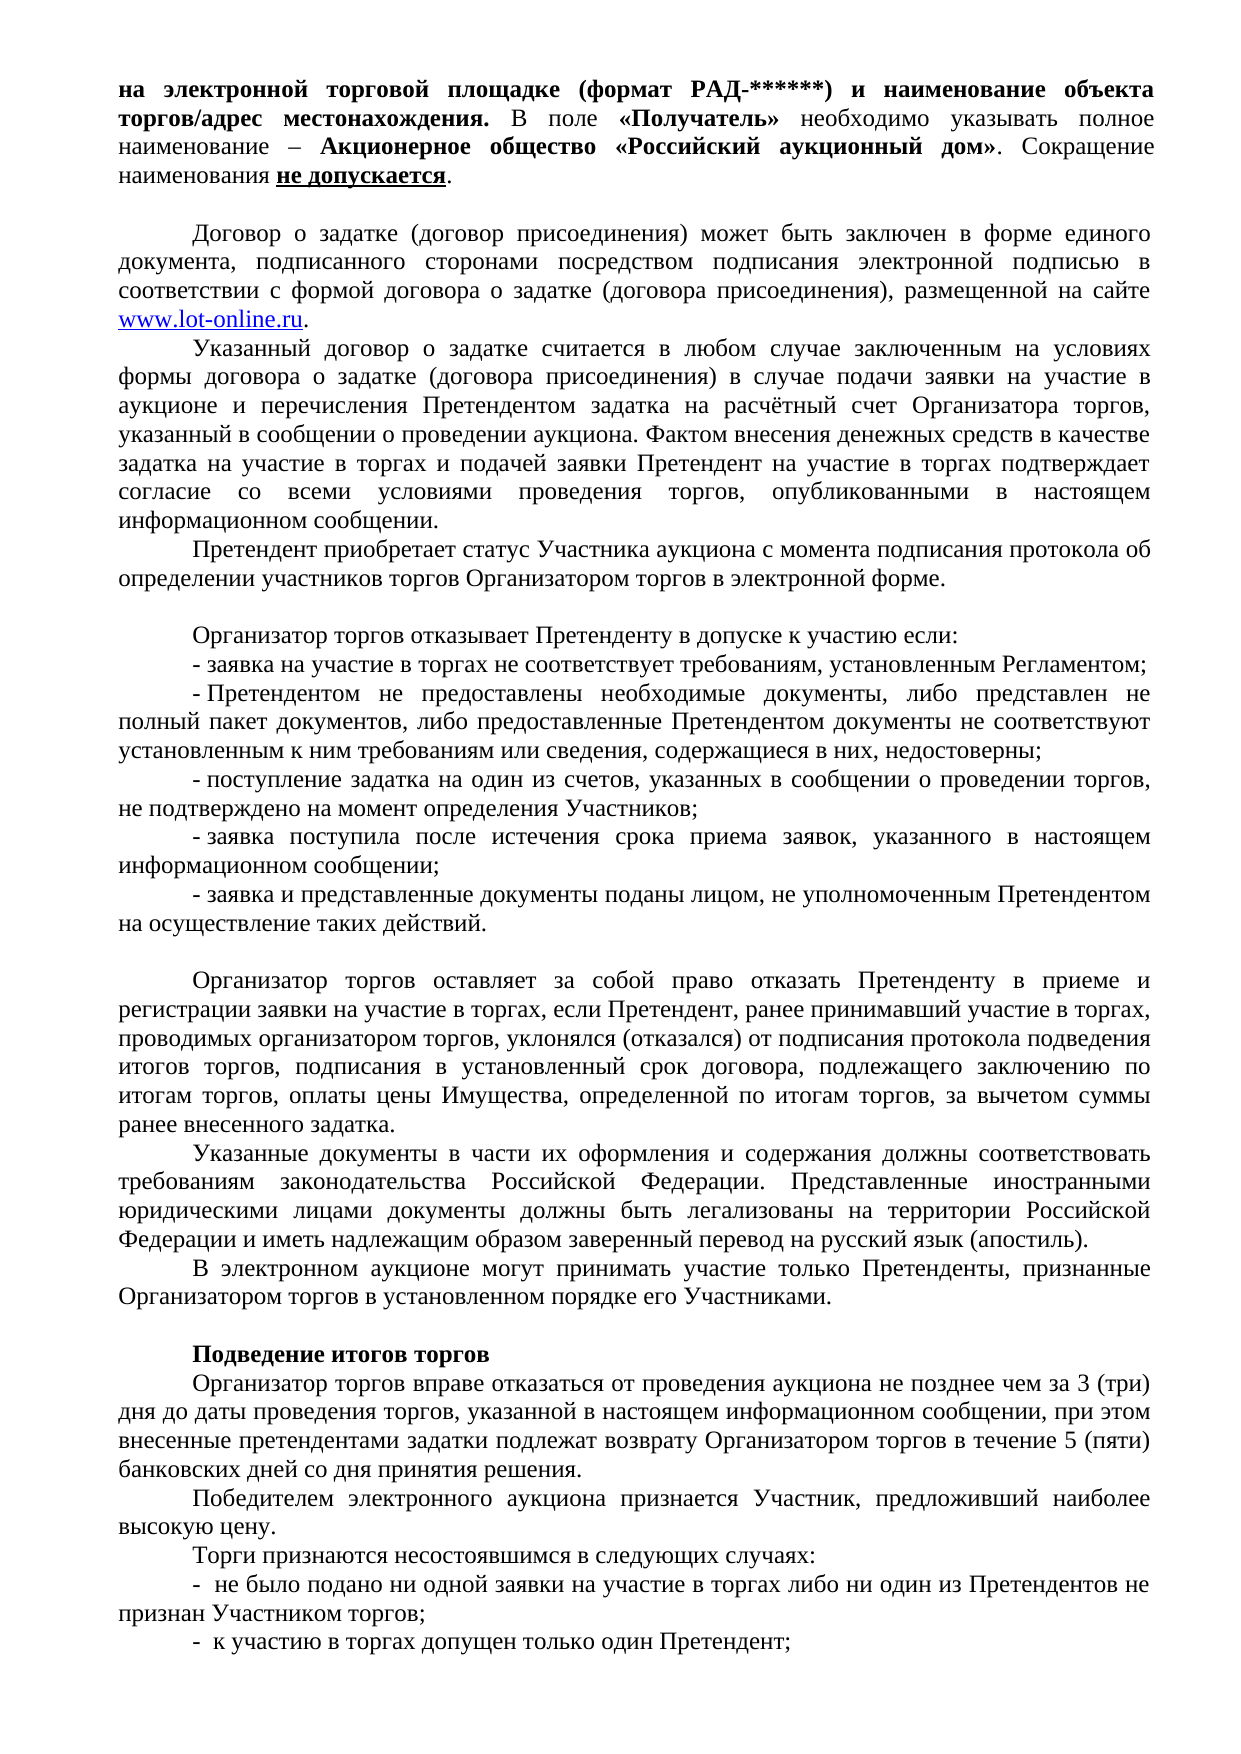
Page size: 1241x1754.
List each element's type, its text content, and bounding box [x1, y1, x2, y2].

text - заявка поступила после истечения срока приема заявок, указанного в настоящем информационном сообщении; [118, 821, 1152, 879]
text - заявка на участие в торгах не соответствует требованиям, установленным Регламентом; [118, 649, 1152, 678]
text Организатор торгов вправе отказаться от проведения аукциона не позднее чем за 3 (три) дня до даты проведения торгов, указанной в настоящем информационном сообщении, при этом внесенные претендентами задатки подлежат возврату Организатором торгов в течение 5 (пяти) банковских дней со дня принятия решения. [118, 1368, 1152, 1483]
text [118, 74, 1154, 189]
text Указанные документы в части их оформления и содержания должны соответствовать требованиям законодательства Российской Федерации. Представленные иностранными юридическими лицами документы должны быть легализованы на территории Российской Федерации и иметь надлежащим образом заверенный перевод на русский язык (апостиль). [118, 1138, 1152, 1253]
text Организатор торгов отказывает Претенденту в допуске к участию если: [118, 620, 1152, 649]
text Договор о задатке (договор присоединения) может быть заключен в форме единого документа, подписанного сторонами посредством подписания электронной подписью в соответствии с формой договора о задатке (договора присоединения), размещенной на сайте www.lot-online.ru. [118, 218, 1152, 333]
text - Претендентом не предоставлены необходимые документы, либо представлен не полный пакет документов, либо предоставленные Претендентом документы не соответствуют установленным к ним требованиям или сведения, содержащиеся в них, недостоверны; [118, 678, 1152, 764]
text Победителем электронного аукциона признается Участник, предложивший наиболее высокую цену. [118, 1483, 1152, 1540]
text Подведение итогов торгов [118, 1339, 1152, 1368]
text В электронном аукционе могут принимать участие только Претенденты, признанные Организатором торгов в установленном порядке его Участниками. [118, 1253, 1152, 1310]
text - не было подано ни одной заявки на участие в торгах либо ни один из Претендентов не признан Участником торгов; [118, 1569, 1152, 1626]
text Торги признаются несостоявшимся в следующих случаях: [118, 1540, 1152, 1569]
text - заявка и представленные документы поданы лицом, не уполномоченным Претендентом на осуществление таких действий. [118, 879, 1152, 936]
text Указанный договор о задатке считается в любом случае заключенным на условиях формы договора о задатке (договора присоединения) в случае подачи заявки на участие в аукционе и перечисления Претендентом задатка на расчётный счет Организатора торгов, указанный в сообщении о проведении аукциона. Фактом внесения денежных средств в качестве задатка на участие в торгах и подачей заявки Претендент на участие в торгах подтверждает согласие со всеми условиями проведения торгов, опубликованными в настоящем информационном сообщении. [118, 333, 1152, 534]
text Организатор торгов оставляет за собой право отказать Претенденту в приеме и регистрации заявки на участие в торгах, если Претендент, ранее принимавший участие в торгах, проводимых организатором торгов, уклонялся (отказался) от подписания протокола подведения итогов торгов, подписания в установленный срок договора, подлежащего заключению по итогам торгов, оплаты цены Имущества, определенной по итогам торгов, за вычетом суммы ранее внесенного задатка. [118, 965, 1152, 1138]
text Претендент приобретает статус Участника аукциона с момента подписания протокола об определении участников торгов Организатором торгов в электронной форме. [118, 534, 1152, 591]
text - к участию в торгах допущен только один Претендент; [118, 1626, 1152, 1655]
text - поступление задатка на один из счетов, указанных в сообщении о проведении торгов, не подтверждено на момент определения Участников; [118, 764, 1152, 821]
